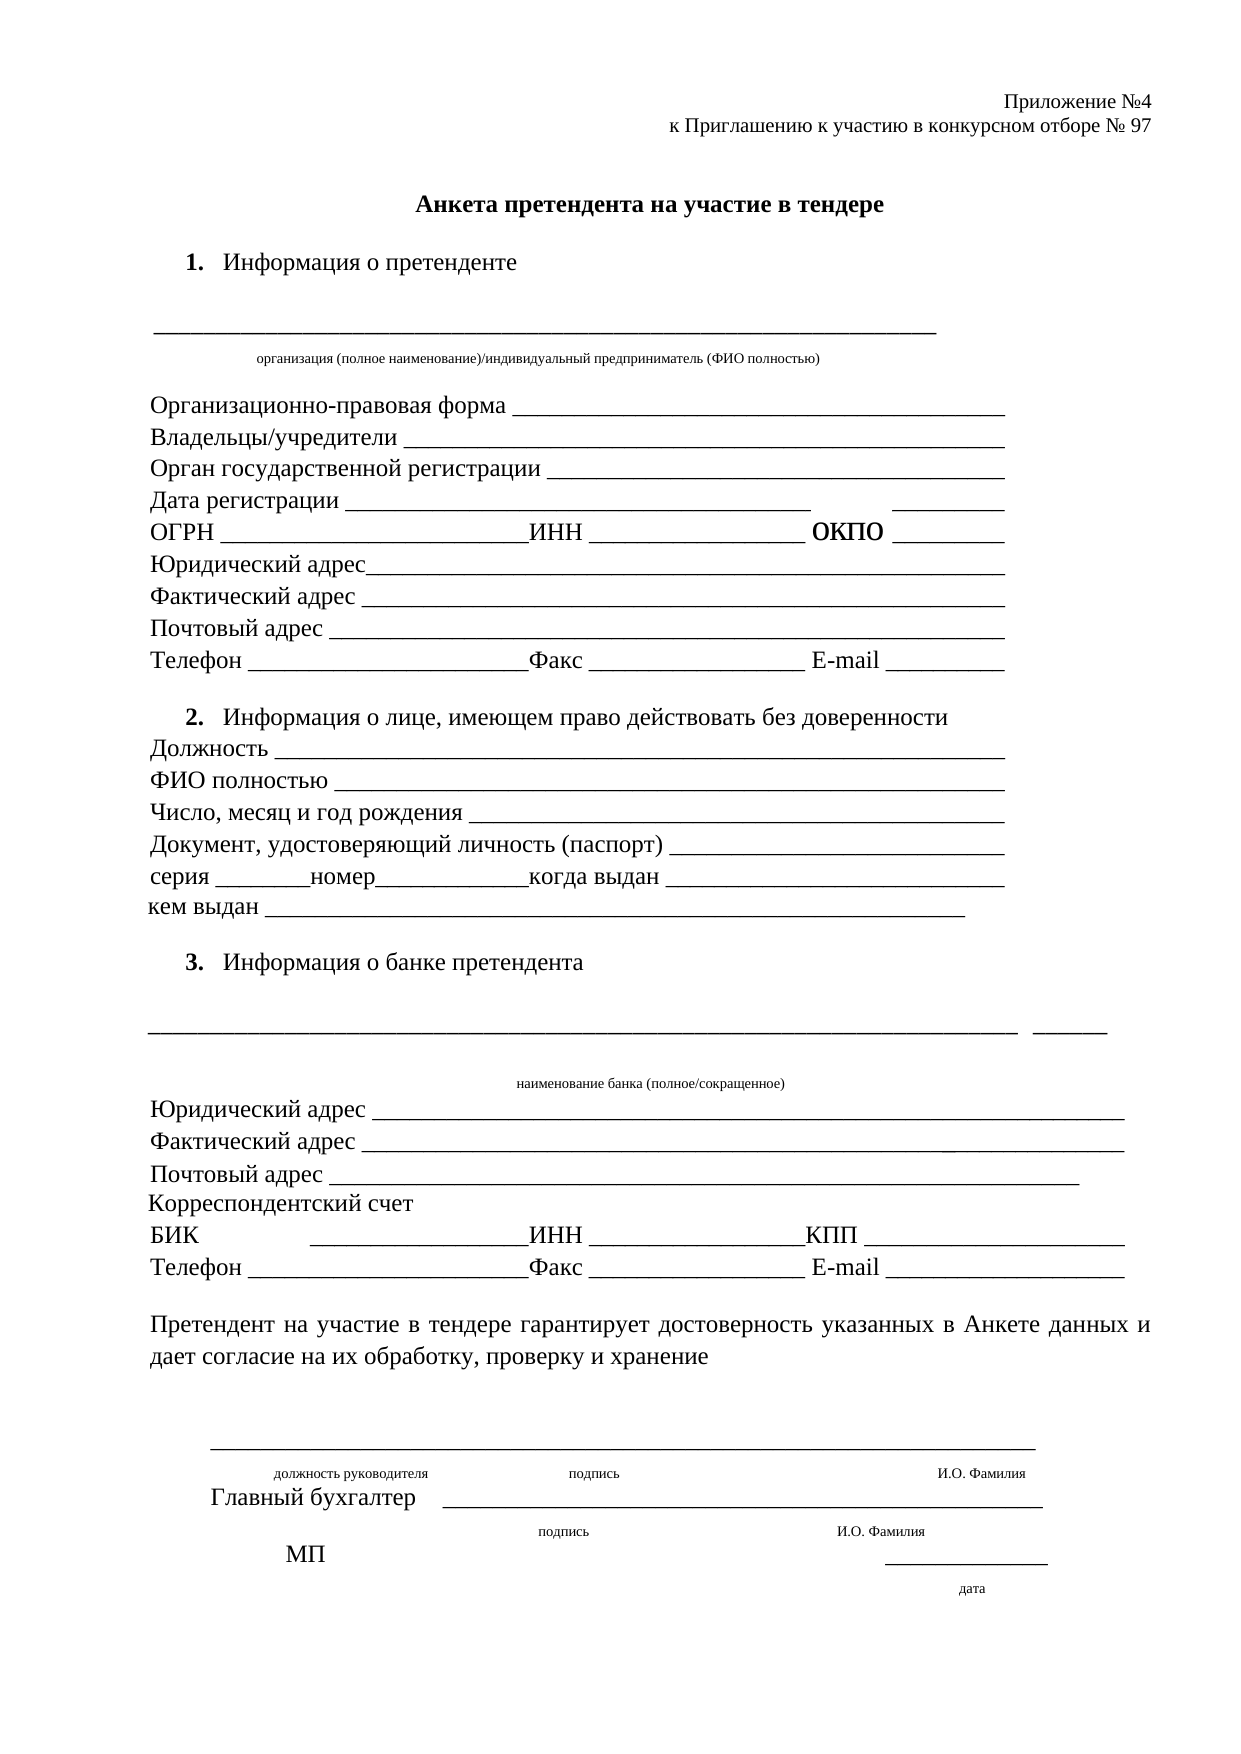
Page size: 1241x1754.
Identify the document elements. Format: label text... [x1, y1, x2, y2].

text Телефон Факс E-mail [150, 1249, 1152, 1282]
text Владельцы/учредители [150, 419, 1152, 451]
list Информация о банке претендента [185, 949, 1152, 975]
text Анкета претендента на участие в тендере [148, 189, 1152, 218]
text Должность [150, 731, 1152, 763]
text к Приглашению к участию в конкурсном отборе № 97 [148, 113, 1152, 137]
text Орган государственной регистрации [150, 451, 1152, 483]
text кем выдан ________________________________________________________ [148, 891, 1152, 919]
text __________________________________________________________________ [148, 1424, 1152, 1453]
list _______________________________________________________________ [148, 307, 1152, 338]
text серия номер когда выдан [150, 859, 1152, 891]
text Число, месяц и год рождения [150, 795, 1152, 827]
text ОГРН ИНН окпо [892, 515, 1152, 547]
text Почтовый адрес ____________________________________________________________ [150, 1156, 1152, 1188]
text Претендент на участие в тендере гарантирует достоверность указанных в Анкете данных и дает согласие на их обработку, проверку и хранение [150, 1307, 1152, 1371]
text дата [148, 1568, 1152, 1597]
list ______________________________________________________________________ ______ [148, 1007, 1152, 1038]
text Главный бухгалтер ________________________________________________ [148, 1482, 1152, 1511]
text Документ, удостоверяющий личность (паспорт) [150, 827, 1152, 859]
list Информация о лице, имеющем право действовать без доверенности [185, 699, 1152, 731]
list Информация о претенденте [185, 247, 1152, 276]
text Приложение №4 [148, 89, 1152, 113]
text Юридический адрес ______ [150, 1092, 1152, 1124]
text Фактический адрес [150, 1124, 1152, 1156]
list организация (полное наименование)/индивидуальный предприниматель (ФИО полностью) [148, 338, 1152, 367]
text ОГРН ИНН окпо [150, 515, 811, 547]
text МП _____________ [148, 1539, 1152, 1568]
text Дата регистрации [150, 483, 1152, 515]
text Почтовый адрес [150, 611, 1152, 643]
text наименование банка (полное/сокращенное) [223, 1063, 1152, 1092]
text Фактический адрес [150, 579, 1152, 611]
text должность руководителя подпись И.О. Фамилия [148, 1453, 1152, 1482]
text Корреспондентский счет [148, 1188, 1152, 1217]
text БИК ИНН КПП [150, 1217, 1152, 1249]
text подпись И.О. Фамилия [148, 1511, 1152, 1539]
text Телефон Факс E-mail [150, 643, 1152, 674]
text ФИО полностью [150, 763, 1152, 795]
text Организационно-правовая форма [150, 388, 1152, 419]
text Юридический адрес [150, 547, 1152, 579]
